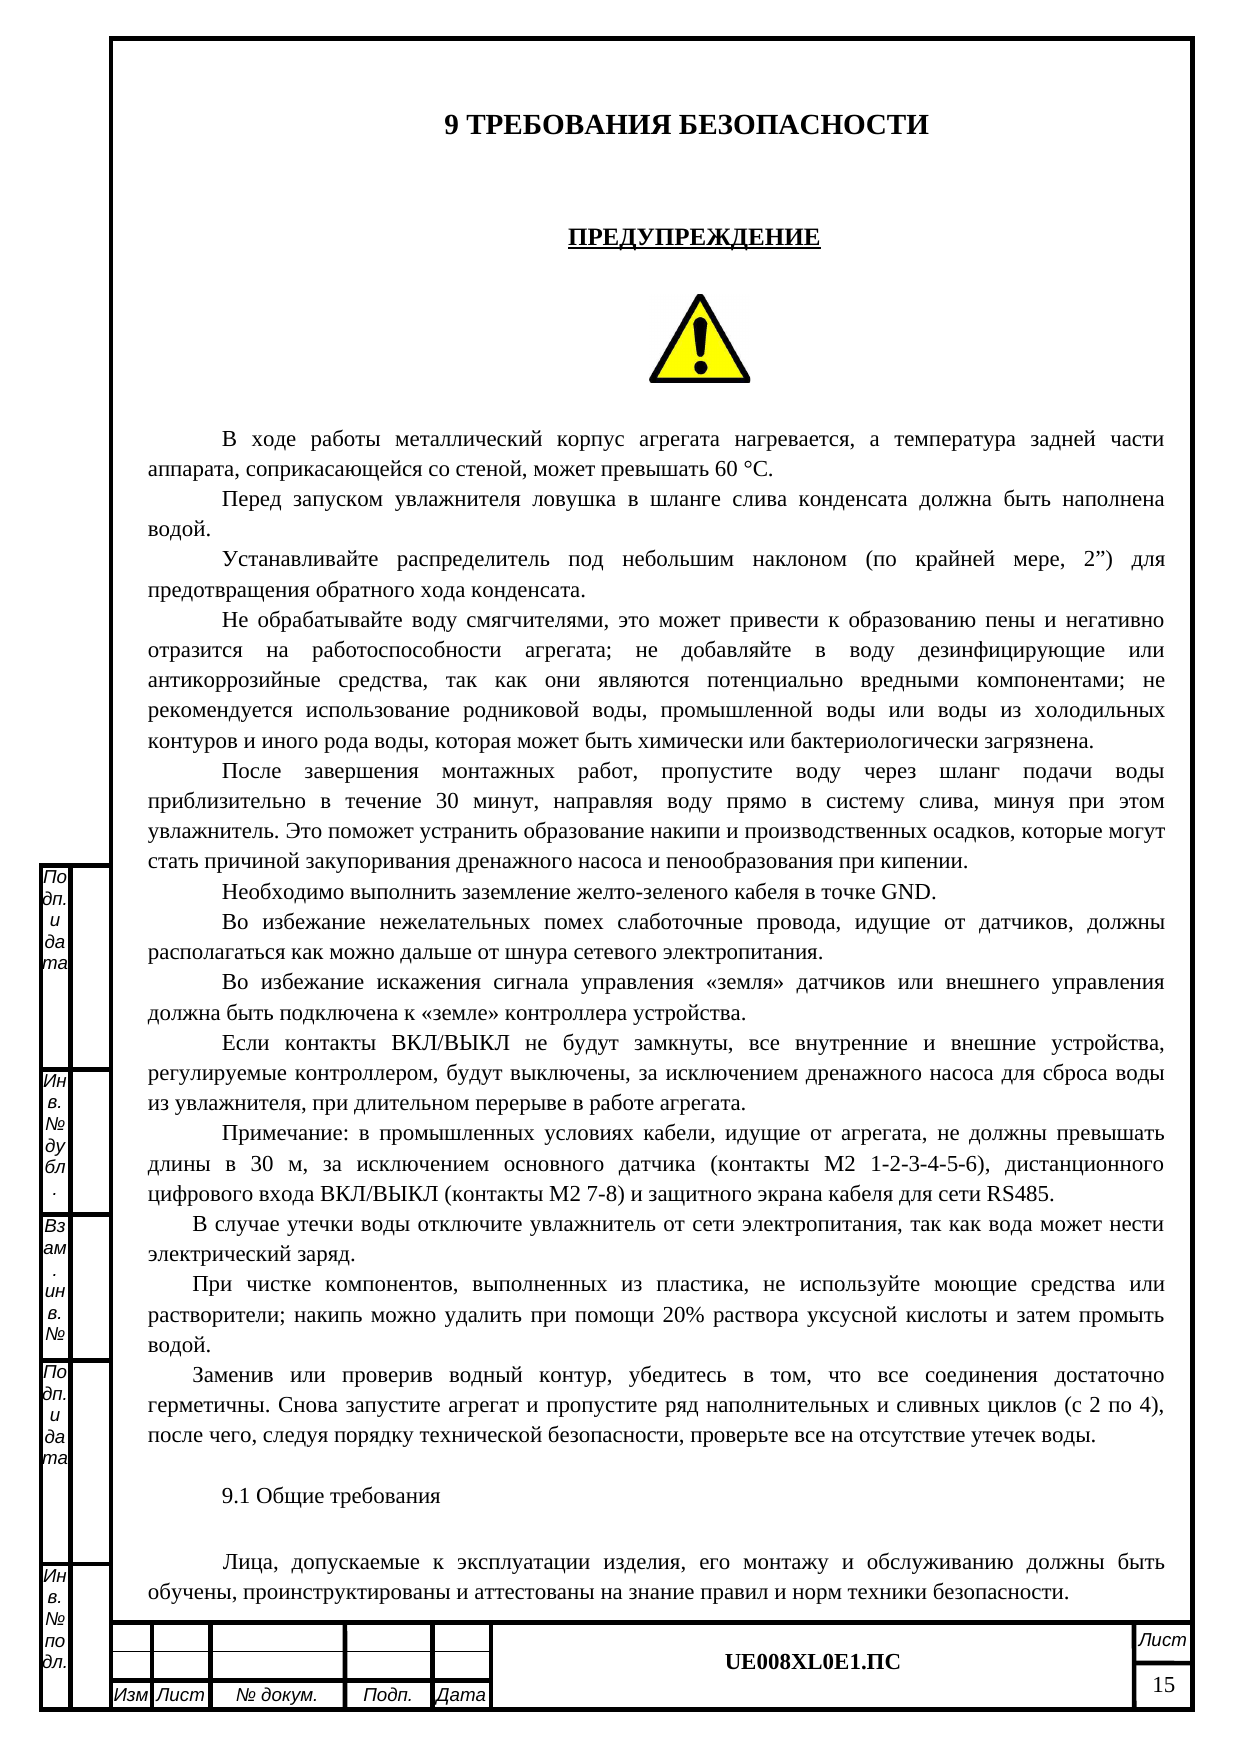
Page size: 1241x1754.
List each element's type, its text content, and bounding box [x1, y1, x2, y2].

text Устанавливайте распределитель под небольшим наклоном (по крайней мере, 2”) для предотвращения обратного хода конденсата. [148, 545, 1167, 602]
text Не обрабатывайте воду смягчителями, это может привести к образованию пены и негативно отразится на работоспособности агрегата; не добавляйте в воду дезинфицирующие или антикоррозийные средства, так как они являются потенциально вредными компонентами; не рекомендуется использование родниковой воды, промышленной воды или воды из холодильных контуров и иного рода воды, которая может быть химически или бактериологически загрязнена. [148, 606, 1167, 753]
text Во избежание искажения сигнала управления «земля» датчиков или внешнего управления должна быть подключена к «земле» контроллера устройства. [148, 968, 1167, 1025]
text Во избежание нежелательных помех слаботочные провода, идущие от датчиков, должны располагаться как можно дальше от шнура сетевого электропитания. [148, 908, 1167, 964]
text Необходимо выполнить заземление желто-зеленого кабеля в точке GND. [148, 878, 1167, 904]
list ТРЕБОВАНИЯ БЕЗОПАСНОСТИ [148, 107, 1167, 141]
list ПРЕДУПРЕЖДЕНИЕ [148, 222, 1167, 251]
text Заменив или проверив водный контур, убедитесь в том, что все соединения достаточно герметичны. Снова запустите агрегат и пропустите ряд наполнительных и сливных циклов (с 2 по 4), после чего, следуя порядку технической безопасности, проверьте все на отсутствие утечек воды. [148, 1361, 1167, 1448]
text Если контакты ВКЛ/ВЫКЛ не будут замкнуты, все внутренние и внешние устройства, регулируемые контроллером, будут выключены, за исключением дренажного насоса для сброса воды из увлажнителя, при длительном перерыве в работе агрегата. [148, 1029, 1167, 1116]
text После завершения монтажных работ, пропустите воду через шланг подачи воды приблизительно в течение 30 минут, направляя воду прямо в систему слива, минуя при этом увлажнитель. Это поможет устранить образование накипи и производственных осадков, которые могут стать причиной закупоривания дренажного насоса и пенообразования при кипении. [148, 757, 1167, 874]
text Перед запуском увлажнителя ловушка в шланге слива конденсата должна быть наполнена водой. [148, 485, 1167, 542]
text В ходе работы металлический корпус агрегата нагревается, а температура задней части аппарата, соприкасающейся со стеной, может превышать 60 °C. [148, 424, 1167, 481]
text Примечание: в промышленных условиях кабели, идущие от агрегата, не должны превышать длины в 30 м, за исключением основного датчика (контакты M2 1-2-3-4-5-6), дистанционного цифрового входа ВКЛ/ВЫКЛ (контакты M2 7-8) и защитного экрана кабеля для сети RS485. [148, 1119, 1167, 1206]
text Лица, допускаемые к эксплуатации изделия, его монтажу и обслуживанию должны быть обучены, проинструктированы и аттестованы на знание правил и норм техники безопасности. [148, 1548, 1167, 1604]
text В случае утечки воды отключите увлажнитель от сети электропитания, так как вода может нести электрический заряд. [148, 1210, 1167, 1267]
text При чистке компонентов, выполненных из пластика, не используйте моющие средства или растворители; накипь можно удалить при помощи 20% раствора уксусной кислоты и затем промыть водой. [148, 1270, 1167, 1357]
list 9.1 Общие требования [148, 1482, 1167, 1508]
